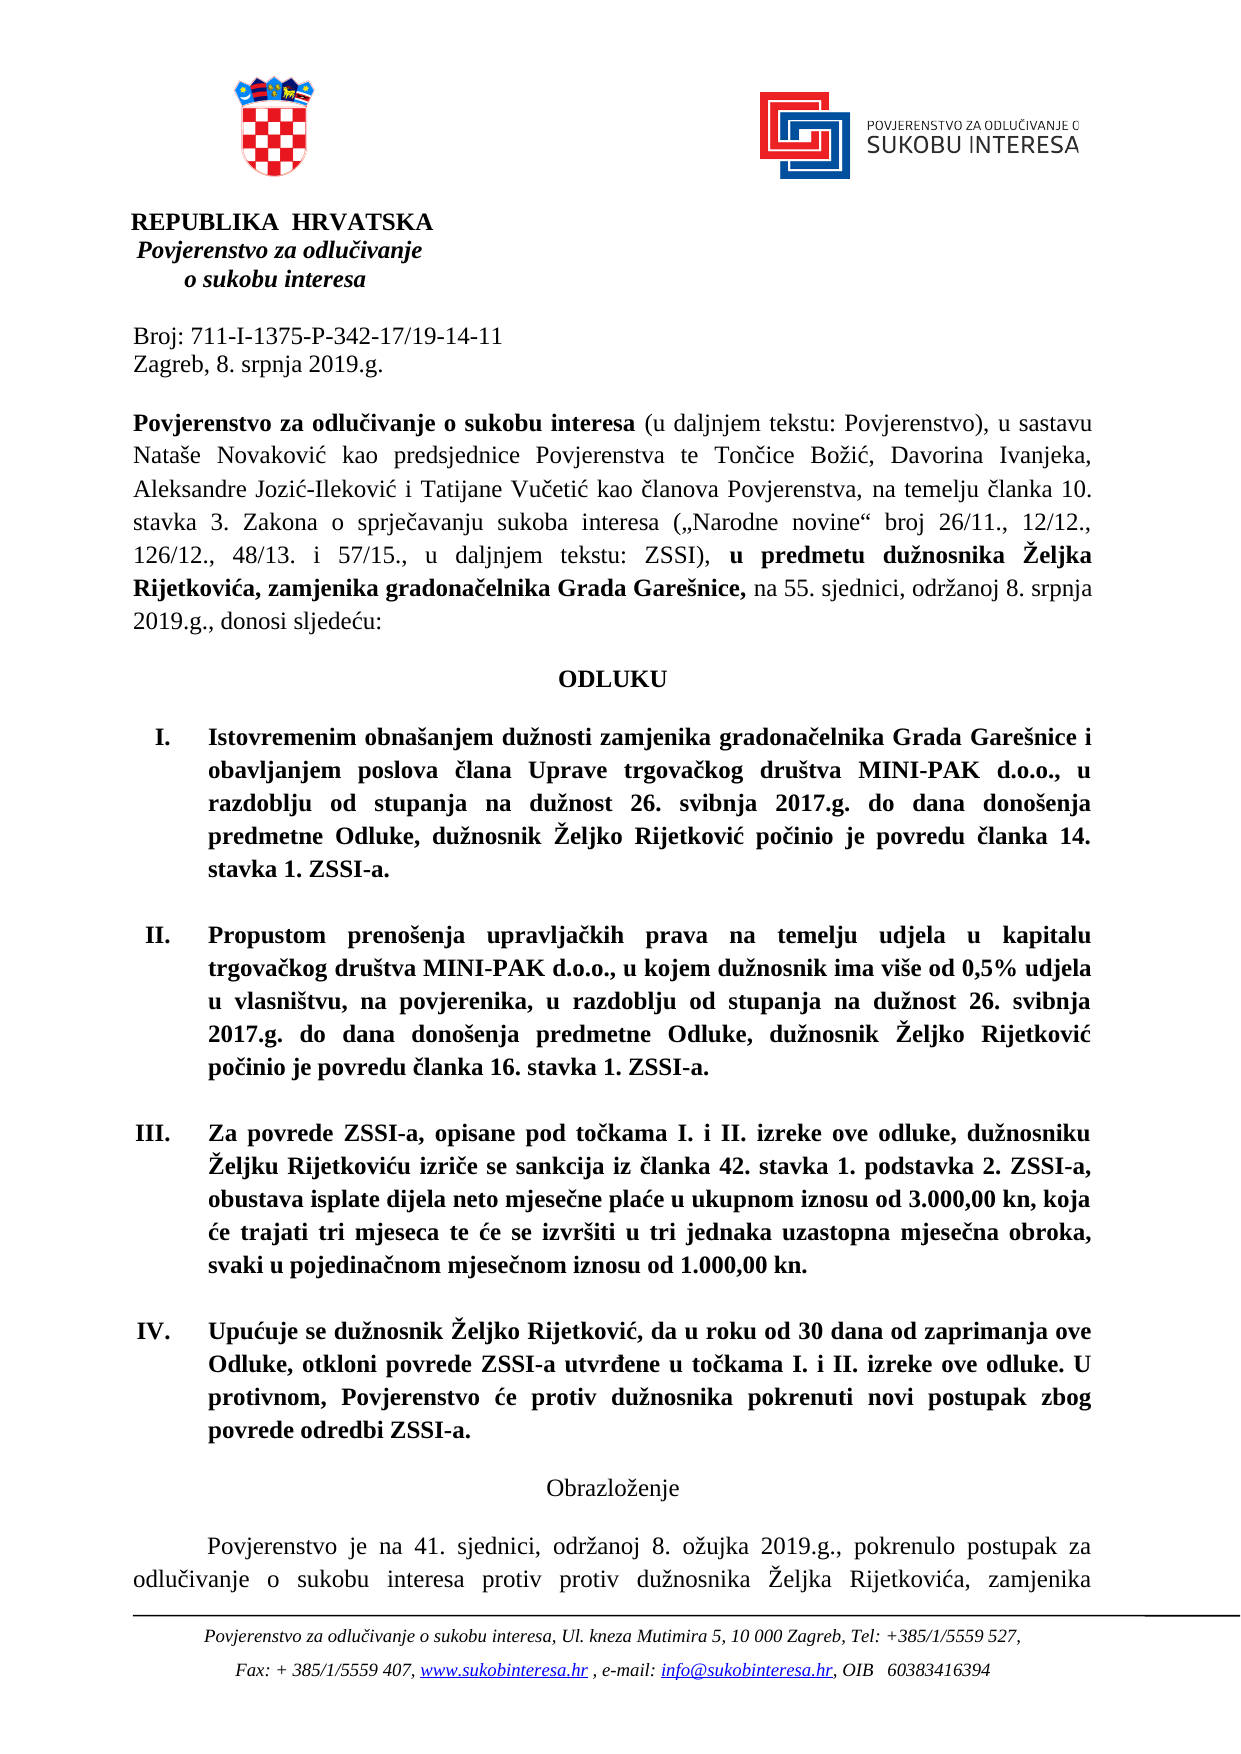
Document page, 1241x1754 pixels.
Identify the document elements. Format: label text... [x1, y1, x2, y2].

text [133, 1531, 1092, 1593]
text Broj: 711-I-1375-P-342-17/19-14-11 [133, 321, 1092, 349]
list Za povrede ZSSI-a, opisane pod točkama I. i II. izreke ove odluke, dužnosniku Željku Rijetkoviću izriče se sankcija iz članka 42. stavka 1. podstavka 2. ZSSI-a, obustava isplate dijela neto mjesečne plaće u ukupnom iznosu od 3.000,00 kn, koja će trajati tri mjeseca te će se izvršiti u tri jednaka uzastopna mjesečna obroka, svaki u pojedinačnom mjesečnom iznosu od 1.000,00 kn. [170, 1118, 1092, 1279]
list Propustom prenošenja upravljačkih prava na temelju udjela u kapitalu trgovačkog društva MINI-PAK d.o.o., u kojem dužnosnik ima više od 0,5% udjela u vlasništvu, na povjerenika, u razdoblju od stupanja na dužnost 26. svibnja 2017.g. do dana donošenja predmetne Odluke, dužnosnik Željko Rijetković počinio je povredu članka 16. stavka 1. ZSSI-a. [170, 920, 1092, 1081]
list Upućuje se dužnosnik Željko Rijetković, da u roku od 30 dana od zaprimanja ove Odluke, otkloni povrede ZSSI-a utvrđene u točkama I. i II. izreke ove odluke. U protivnom, Povjerenstvo će protiv dužnosnika pokrenuti novi postupak zbog povrede odredbi ZSSI-a. [170, 1316, 1092, 1444]
text ODLUKU [133, 664, 1092, 692]
text Zagreb, 8. srpnja 2019.g. [133, 349, 1092, 378]
picture [231, 73, 320, 179]
text Povjerenstvo za odlučivanje o sukobu interesa (u daljnjem tekstu: Povjerenstvo), u sastavu Nataše Novaković kao predsjednice Povjerenstva te Tončice Božić, Davorina Ivanjeka, Aleksandre Jozić-Ileković i Tatijane Vučetić kao članova Povjerenstva, na temelju članka 10. stavka 3. Zakona o sprječavanju sukoba interesa („Narodne novine“ broj 26/11., 12/12., 126/12., 48/13. i 57/15., u daljnjem tekstu: ZSSI), u predmetu dužnosnika Željka Rijetkovića, zamjenika gradonačelnika Grada Garešnice, na 55. sjednici, održanoj 8. srpnja 2019.g., donosi sljedeću: [133, 408, 1092, 634]
list Istovremenim obnašanjem dužnosti zamjenika gradonačelnika Grada Garešnice i obavljanjem poslova člana Uprave trgovačkog društva MINI-PAK d.o.o., u razdoblju od stupanja na dužnost 26. svibnja 2017.g. do dana donošenja predmetne Odluke, dužnosnik Željko Rijetković počinio je povredu članka 14. stavka 1. ZSSI-a. [170, 722, 1092, 883]
picture [760, 92, 1079, 179]
text Obrazloženje [133, 1473, 1092, 1502]
